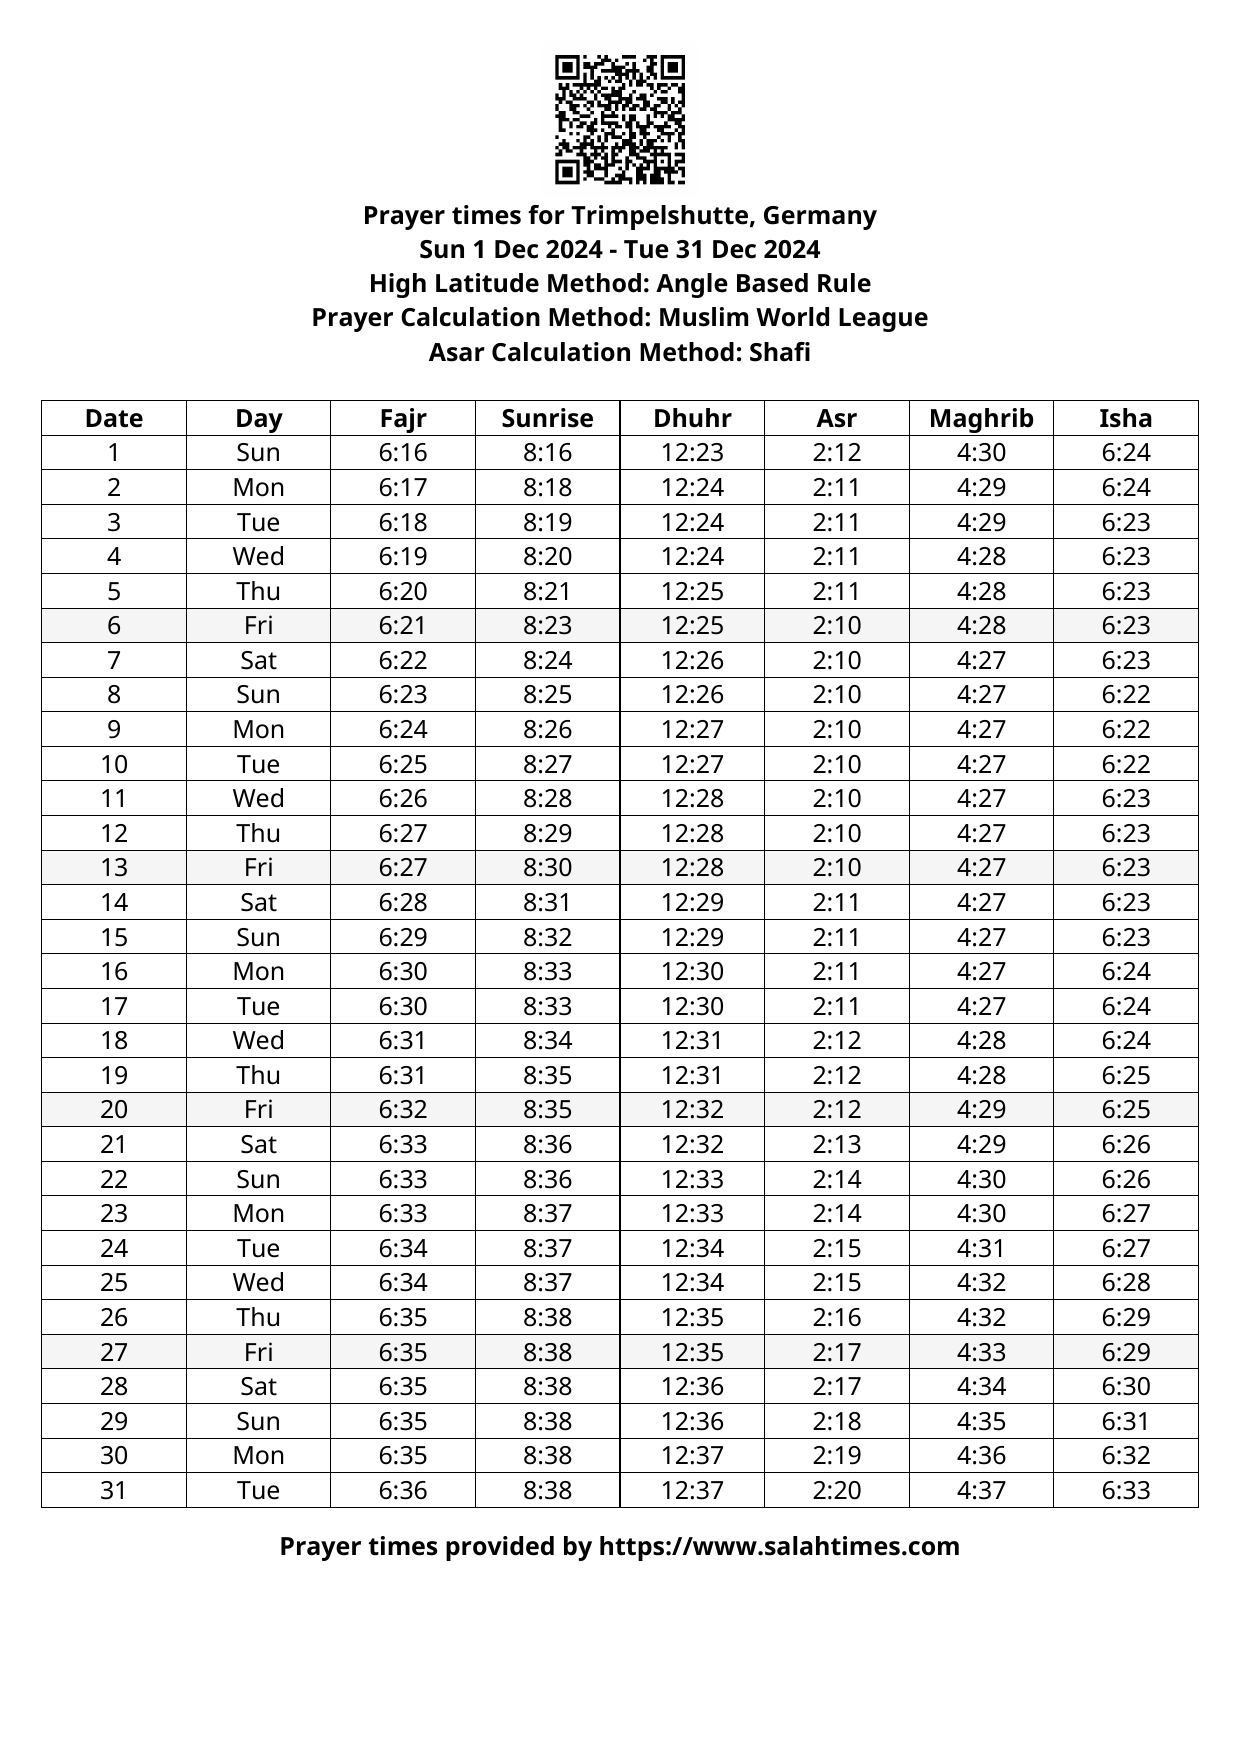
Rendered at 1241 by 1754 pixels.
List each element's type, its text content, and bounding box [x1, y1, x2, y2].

table_cell 4:35 [910, 1404, 1053, 1437]
table_cell 15 [42, 920, 186, 953]
table_cell 8:38 [476, 1473, 619, 1507]
table_cell 8:26 [476, 712, 619, 746]
table_cell 6:34 [331, 1266, 475, 1299]
table_cell 8:31 [476, 885, 619, 919]
table_cell Mon [187, 712, 330, 746]
table_cell 4:27 [910, 920, 1053, 953]
table_cell 12:35 [621, 1300, 764, 1334]
table_cell 6:31 [331, 1058, 475, 1092]
table_cell 12:35 [621, 1335, 764, 1368]
table_cell 8:35 [476, 1093, 619, 1126]
table_cell Sat [187, 643, 330, 677]
table_cell 6:35 [331, 1439, 475, 1472]
table_cell 8:38 [476, 1300, 619, 1334]
table_cell 12:25 [621, 574, 764, 607]
table_cell 6:35 [331, 1335, 475, 1368]
table_cell 6:33 [331, 1127, 475, 1161]
table_cell 2:15 [765, 1266, 909, 1299]
table_cell 8:18 [476, 470, 619, 504]
table_cell 6:23 [1054, 539, 1198, 573]
table_cell 12:30 [621, 954, 764, 988]
table_header Date [42, 401, 186, 434]
table_cell 2:10 [765, 747, 909, 780]
table_cell 12:36 [621, 1369, 764, 1403]
table_cell 6:25 [1054, 1093, 1198, 1126]
table_cell 2:11 [765, 574, 909, 607]
table_cell 2:16 [765, 1300, 909, 1334]
table_cell 2:12 [765, 1058, 909, 1092]
table_cell Tue [187, 505, 330, 538]
table_cell 6:30 [331, 989, 475, 1022]
table_cell 2:10 [765, 816, 909, 849]
table_cell 8:35 [476, 1058, 619, 1092]
table_cell 8:38 [476, 1369, 619, 1403]
table_cell 10 [42, 747, 186, 780]
table_cell 4:32 [910, 1266, 1053, 1299]
table_cell 8:30 [476, 851, 619, 884]
table_cell Wed [187, 539, 330, 573]
table_cell 12:25 [621, 609, 764, 642]
table_cell Tue [187, 747, 330, 780]
table_cell 12:28 [621, 816, 764, 849]
table_cell 12:32 [621, 1093, 764, 1126]
table_cell 12:32 [621, 1127, 764, 1161]
table_cell 6:19 [331, 539, 475, 573]
table_cell 4:28 [910, 539, 1053, 573]
table_cell 4:28 [910, 1058, 1053, 1092]
table_cell 12:23 [621, 436, 764, 469]
table_cell 4:34 [910, 1369, 1053, 1403]
table_cell 6:23 [1054, 885, 1198, 919]
table_cell 12:37 [621, 1439, 764, 1472]
table_cell 8:20 [476, 539, 619, 573]
table_cell 4:32 [910, 1300, 1053, 1334]
table_header Maghrib [910, 401, 1053, 434]
table_cell 4:37 [910, 1473, 1053, 1507]
table_cell 6:20 [331, 574, 475, 607]
text Prayer Calculation Method: Muslim World League [42, 300, 1198, 334]
table_cell 6:29 [1054, 1335, 1198, 1368]
table_cell 8:23 [476, 609, 619, 642]
table_cell 12:26 [621, 643, 764, 677]
table_cell 12:36 [621, 1404, 764, 1437]
table_cell 6:32 [1054, 1439, 1198, 1472]
table_cell 4:31 [910, 1231, 1053, 1264]
table_cell 6:23 [331, 678, 475, 711]
table_cell 28 [42, 1369, 186, 1403]
table_cell 8:36 [476, 1127, 619, 1161]
table_cell 2:17 [765, 1369, 909, 1403]
table_cell Sat [187, 1369, 330, 1403]
table_cell 12:33 [621, 1162, 764, 1195]
table_header Sunrise [476, 401, 619, 434]
table_cell 6:24 [1054, 1024, 1198, 1057]
table_cell 12:24 [621, 539, 764, 573]
table_cell 2:11 [765, 989, 909, 1022]
table_cell Sat [187, 885, 330, 919]
table_cell 2:11 [765, 954, 909, 988]
table_cell 6:23 [1054, 643, 1198, 677]
table_cell 6:30 [1054, 1369, 1198, 1403]
table_cell 6:33 [1054, 1473, 1198, 1507]
table_cell 6:27 [1054, 1231, 1198, 1264]
table_cell 4:27 [910, 781, 1053, 815]
table_cell Mon [187, 1439, 330, 1472]
table_cell 8:28 [476, 781, 619, 815]
table_cell 8:27 [476, 747, 619, 780]
text Sun 1 Dec 2024 - Tue 31 Dec 2024 [42, 232, 1198, 266]
table_cell 6:23 [1054, 920, 1198, 953]
table_cell 8:36 [476, 1162, 619, 1195]
table_cell 2 [42, 470, 186, 504]
table_cell 12:31 [621, 1058, 764, 1092]
table_cell 6:36 [331, 1473, 475, 1507]
table_cell 6:22 [331, 643, 475, 677]
table_cell 8:38 [476, 1335, 619, 1368]
table_cell 4:29 [910, 1127, 1053, 1161]
table_cell 2:20 [765, 1473, 909, 1507]
table_cell 22 [42, 1162, 186, 1195]
table_cell 4:27 [910, 954, 1053, 988]
text High Latitude Method: Angle Based Rule [42, 266, 1198, 300]
text Prayer times for Trimpelshutte, Germany [42, 198, 1198, 232]
table_cell 17 [42, 989, 186, 1022]
table_cell 31 [42, 1473, 186, 1507]
table_cell 2:10 [765, 643, 909, 677]
table_cell 12:34 [621, 1266, 764, 1299]
table_cell Sun [187, 1162, 330, 1195]
table_cell Sun [187, 436, 330, 469]
table_cell 12:28 [621, 851, 764, 884]
table_cell Sun [187, 678, 330, 711]
table_cell 19 [42, 1058, 186, 1092]
table_cell 6:16 [331, 436, 475, 469]
table_cell Tue [187, 989, 330, 1022]
table_cell Wed [187, 1024, 330, 1057]
table_cell 23 [42, 1196, 186, 1230]
table_cell 2:11 [765, 920, 909, 953]
table_cell 6:29 [1054, 1300, 1198, 1334]
table_cell 12:29 [621, 920, 764, 953]
table_cell 12:24 [621, 505, 764, 538]
table_cell 4 [42, 539, 186, 573]
table_cell 8:33 [476, 954, 619, 988]
table_cell 20 [42, 1093, 186, 1126]
text Prayer times provided by https://www.salahtimes.com [42, 1528, 1198, 1563]
table_cell Fri [187, 609, 330, 642]
table_header Asr [765, 401, 909, 434]
table_cell 6:26 [1054, 1162, 1198, 1195]
table_cell 4:27 [910, 747, 1053, 780]
table_cell 2:11 [765, 505, 909, 538]
table_cell 2:11 [765, 470, 909, 504]
table_cell 6:24 [1054, 436, 1198, 469]
table_cell 6:31 [331, 1024, 475, 1057]
table_cell 12 [42, 816, 186, 849]
table_cell Mon [187, 1196, 330, 1230]
table_cell 25 [42, 1266, 186, 1299]
table_cell 4:27 [910, 989, 1053, 1022]
table_cell 6:22 [1054, 712, 1198, 746]
table_cell 4:27 [910, 885, 1053, 919]
table_cell Fri [187, 851, 330, 884]
table_cell 1 [42, 436, 186, 469]
table_cell 6:17 [331, 470, 475, 504]
table_cell 12:27 [621, 712, 764, 746]
table_header Fajr [331, 401, 475, 434]
table_cell 4:28 [910, 1024, 1053, 1057]
table_cell 12:24 [621, 470, 764, 504]
table_cell 8:24 [476, 643, 619, 677]
table_cell 2:10 [765, 609, 909, 642]
table_cell 2:10 [765, 712, 909, 746]
table_cell 8:32 [476, 920, 619, 953]
table_cell 30 [42, 1439, 186, 1472]
table_cell 2:17 [765, 1335, 909, 1368]
table_cell 6:34 [331, 1231, 475, 1264]
table_cell 8:38 [476, 1439, 619, 1472]
table_cell 24 [42, 1231, 186, 1264]
table_cell 8:16 [476, 436, 619, 469]
table_cell 6:29 [331, 920, 475, 953]
table_cell 6:28 [331, 885, 475, 919]
table_cell 4:27 [910, 851, 1053, 884]
table_cell 6:30 [331, 954, 475, 988]
table_cell 27 [42, 1335, 186, 1368]
table_cell 2:12 [765, 1093, 909, 1126]
table_cell 6:24 [1054, 470, 1198, 504]
table_cell 2:15 [765, 1231, 909, 1264]
table_cell 2:11 [765, 539, 909, 573]
table_cell 6:23 [1054, 574, 1198, 607]
table_cell 4:30 [910, 436, 1053, 469]
table_cell 4:27 [910, 643, 1053, 677]
table_cell 6:35 [331, 1369, 475, 1403]
table_cell 2:10 [765, 851, 909, 884]
table_cell 2:10 [765, 678, 909, 711]
table_cell Wed [187, 781, 330, 815]
table_cell 6:23 [1054, 609, 1198, 642]
table_cell 6:32 [331, 1093, 475, 1126]
table_cell Thu [187, 574, 330, 607]
table_cell Tue [187, 1231, 330, 1264]
table_cell 6:26 [331, 781, 475, 815]
table_cell 12:33 [621, 1196, 764, 1230]
table_cell Wed [187, 1266, 330, 1299]
table_cell 4:29 [910, 1093, 1053, 1126]
text Asar Calculation Method: Shafi [42, 334, 1198, 368]
table_cell Fri [187, 1335, 330, 1368]
table_cell 4:28 [910, 574, 1053, 607]
table_cell 8:37 [476, 1266, 619, 1299]
table_header Isha [1054, 401, 1198, 434]
table_cell 12:31 [621, 1024, 764, 1057]
table_cell 26 [42, 1300, 186, 1334]
table_cell 4:30 [910, 1196, 1053, 1230]
table_cell 11 [42, 781, 186, 815]
table_cell 7 [42, 643, 186, 677]
table_cell 12:26 [621, 678, 764, 711]
table_cell 4:27 [910, 816, 1053, 849]
table_cell 6:33 [331, 1196, 475, 1230]
table_cell 12:29 [621, 885, 764, 919]
table_cell 8:37 [476, 1196, 619, 1230]
table_cell 29 [42, 1404, 186, 1437]
table_cell 6:27 [331, 816, 475, 849]
table_header Dhuhr [621, 401, 764, 434]
table_cell 6:35 [331, 1300, 475, 1334]
table_cell Thu [187, 816, 330, 849]
table_cell 8:33 [476, 989, 619, 1022]
table_cell 4:29 [910, 505, 1053, 538]
table_cell 5 [42, 574, 186, 607]
table_cell Mon [187, 470, 330, 504]
table_cell 6:23 [1054, 505, 1198, 538]
table_cell Sat [187, 1127, 330, 1161]
table_cell 6:25 [1054, 1058, 1198, 1092]
table_cell 6:27 [331, 851, 475, 884]
table_cell 14 [42, 885, 186, 919]
table_cell 2:11 [765, 885, 909, 919]
table_cell 12:27 [621, 747, 764, 780]
table_cell 6:24 [331, 712, 475, 746]
table_cell 8:29 [476, 816, 619, 849]
table_cell 6:23 [1054, 851, 1198, 884]
table_cell 6:31 [1054, 1404, 1198, 1437]
table_cell 2:19 [765, 1439, 909, 1472]
table_cell 6:26 [1054, 1127, 1198, 1161]
table_cell 6:24 [1054, 954, 1198, 988]
table_cell 6:18 [331, 505, 475, 538]
table_cell 2:14 [765, 1162, 909, 1195]
table_cell 12:30 [621, 989, 764, 1022]
table_cell 12:37 [621, 1473, 764, 1507]
table_cell 8:37 [476, 1231, 619, 1264]
table_cell 6:23 [1054, 816, 1198, 849]
table_cell 21 [42, 1127, 186, 1161]
table_cell 6:28 [1054, 1266, 1198, 1299]
table_cell 2:12 [765, 436, 909, 469]
table_cell 2:18 [765, 1404, 909, 1437]
table_cell 8 [42, 678, 186, 711]
table_cell 8:19 [476, 505, 619, 538]
table_cell 13 [42, 851, 186, 884]
table_cell 18 [42, 1024, 186, 1057]
table_cell 2:10 [765, 781, 909, 815]
table_cell Thu [187, 1058, 330, 1092]
table_cell 4:27 [910, 712, 1053, 746]
table_cell 6:22 [1054, 678, 1198, 711]
table_cell 8:21 [476, 574, 619, 607]
table_cell 6:23 [1054, 781, 1198, 815]
table_cell 6:27 [1054, 1196, 1198, 1230]
table_cell 2:14 [765, 1196, 909, 1230]
table_cell 6:21 [331, 609, 475, 642]
table_cell 9 [42, 712, 186, 746]
table_cell 6:22 [1054, 747, 1198, 780]
table_cell 6:25 [331, 747, 475, 780]
table_cell 6 [42, 609, 186, 642]
table_cell 12:34 [621, 1231, 764, 1264]
table_cell 6:35 [331, 1404, 475, 1437]
table_cell 2:12 [765, 1024, 909, 1057]
table_cell 8:34 [476, 1024, 619, 1057]
table_cell 12:28 [621, 781, 764, 815]
table_cell Tue [187, 1473, 330, 1507]
table_cell 6:33 [331, 1162, 475, 1195]
picture [542, 41, 699, 198]
table_cell Sun [187, 920, 330, 953]
table_cell 6:24 [1054, 989, 1198, 1022]
table_cell 4:30 [910, 1162, 1053, 1195]
table_cell 8:25 [476, 678, 619, 711]
table_cell Sun [187, 1404, 330, 1437]
table_cell Thu [187, 1300, 330, 1334]
table_cell 4:27 [910, 678, 1053, 711]
table_cell 8:38 [476, 1404, 619, 1437]
table_cell 16 [42, 954, 186, 988]
table_cell 4:36 [910, 1439, 1053, 1472]
table_cell 4:29 [910, 470, 1053, 504]
table_header Day [187, 401, 330, 434]
table_cell Fri [187, 1093, 330, 1126]
table_cell 4:28 [910, 609, 1053, 642]
table_cell 2:13 [765, 1127, 909, 1161]
table_cell 3 [42, 505, 186, 538]
table_cell Mon [187, 954, 330, 988]
table_cell 4:33 [910, 1335, 1053, 1368]
